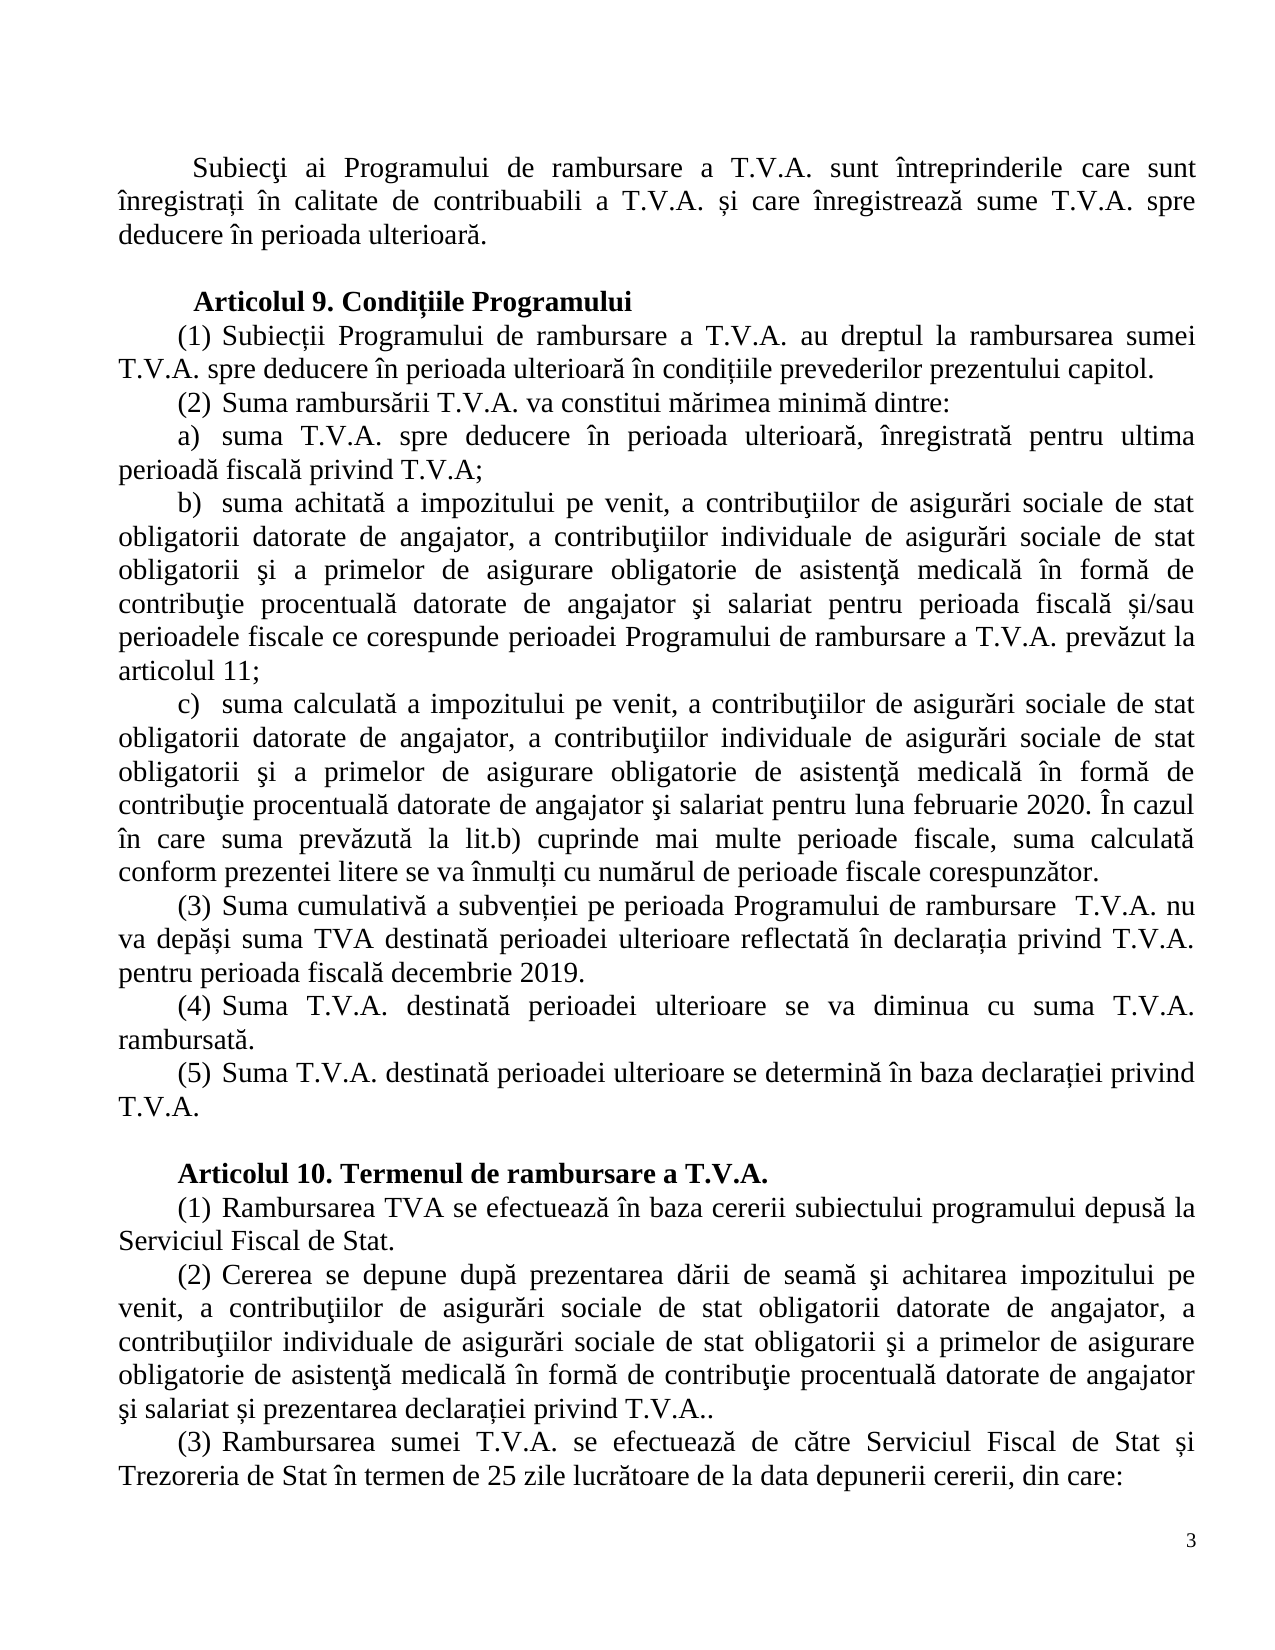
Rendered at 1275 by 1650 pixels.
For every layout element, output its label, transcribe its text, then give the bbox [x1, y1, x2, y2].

list Cererea se depune după prezentarea dării de seamă şi achitarea impozitului pe venit, a contribuţiilor de asigurări sociale de stat obligatorii datorate de angajator, a contribuţiilor individuale de asigurări sociale de stat obligatorii şi a primelor de asigurare obligatorie de asistenţă medicală în formă de contribuţie procentuală datorate de angajator şi salariat și prezentarea declarației privind T.V.A.. [118, 1257, 1196, 1424]
list Suma T.V.A. destinată perioadei ulterioare se va diminua cu suma T.V.A. rambursată. [118, 988, 1196, 1056]
list suma calculată a impozitului pe venit, a contribuţiilor de asigurări sociale de stat obligatorii datorate de angajator, a contribuţiilor individuale de asigurări sociale de stat obligatorii şi a primelor de asigurare obligatorie de asistenţă medicală în formă de contribuţie procentuală datorate de angajator şi salariat pentru luna februarie 2020. În cazul în care suma prevăzută la lit.b) cuprinde mai multe perioade fiscale, suma calculată conform prezentei litere se va înmulți cu numărul de perioade fiscale corespunzător. [118, 687, 1196, 888]
list Rambursarea TVA se efectuează în baza cererii subiectului programului depusă la Serviciul Fiscal de Stat. [118, 1190, 1196, 1257]
list Suma cumulativă a subvenției pe perioada Programului de rambursare T.V.A. nu va depăși suma TVA destinată perioadei ulterioare reflectată în declarația privind T.V.A. pentru perioada fiscală decembrie 2019. [118, 888, 1196, 988]
list suma T.V.A. spre deducere în perioada ulterioară, înregistrată pentru ultima perioadă fiscală privind T.V.A; [118, 418, 1196, 485]
list Rambursarea sumei T.V.A. se efectuează de către Serviciul Fiscal de Stat și Trezoreria de Stat în termen de 25 zile lucrătoare de la data depunerii cererii, din care: [118, 1424, 1196, 1492]
text Subiecţi ai Programului de rambursare a T.V.A. sunt întreprinderile care sunt înregistrați în calitate de contribuabili a T.V.A. și care înregistrează sume T.V.A. spre deducere în perioada ulterioară. [118, 150, 1196, 251]
list Suma rambursării T.V.A. va constitui mărimea minimă dintre: [118, 385, 1196, 418]
list suma achitată a impozitului pe venit, a contribuţiilor de asigurări sociale de stat obligatorii datorate de angajator, a contribuţiilor individuale de asigurări sociale de stat obligatorii şi a primelor de asigurare obligatorie de asistenţă medicală în formă de contribuţie procentuală datorate de angajator şi salariat pentru perioada fiscală și/sau perioadele fiscale ce corespunde perioadei Programului de rambursare a T.V.A. prevăzut la articolul 11; [118, 485, 1196, 687]
list Suma T.V.A. destinată perioadei ulterioare se determină în baza declarației privind T.V.A. [118, 1056, 1196, 1123]
text Articolul 10. Termenul de rambursare a T.V.A. [118, 1156, 1196, 1190]
list Subiecții Programului de rambursare a T.V.A. au dreptul la rambursarea sumei T.V.A. spre deducere în perioada ulterioară în condițiile prevederilor prezentului capitol. [118, 318, 1196, 385]
text Articolul 9. Condițiile Programului [118, 284, 1196, 318]
